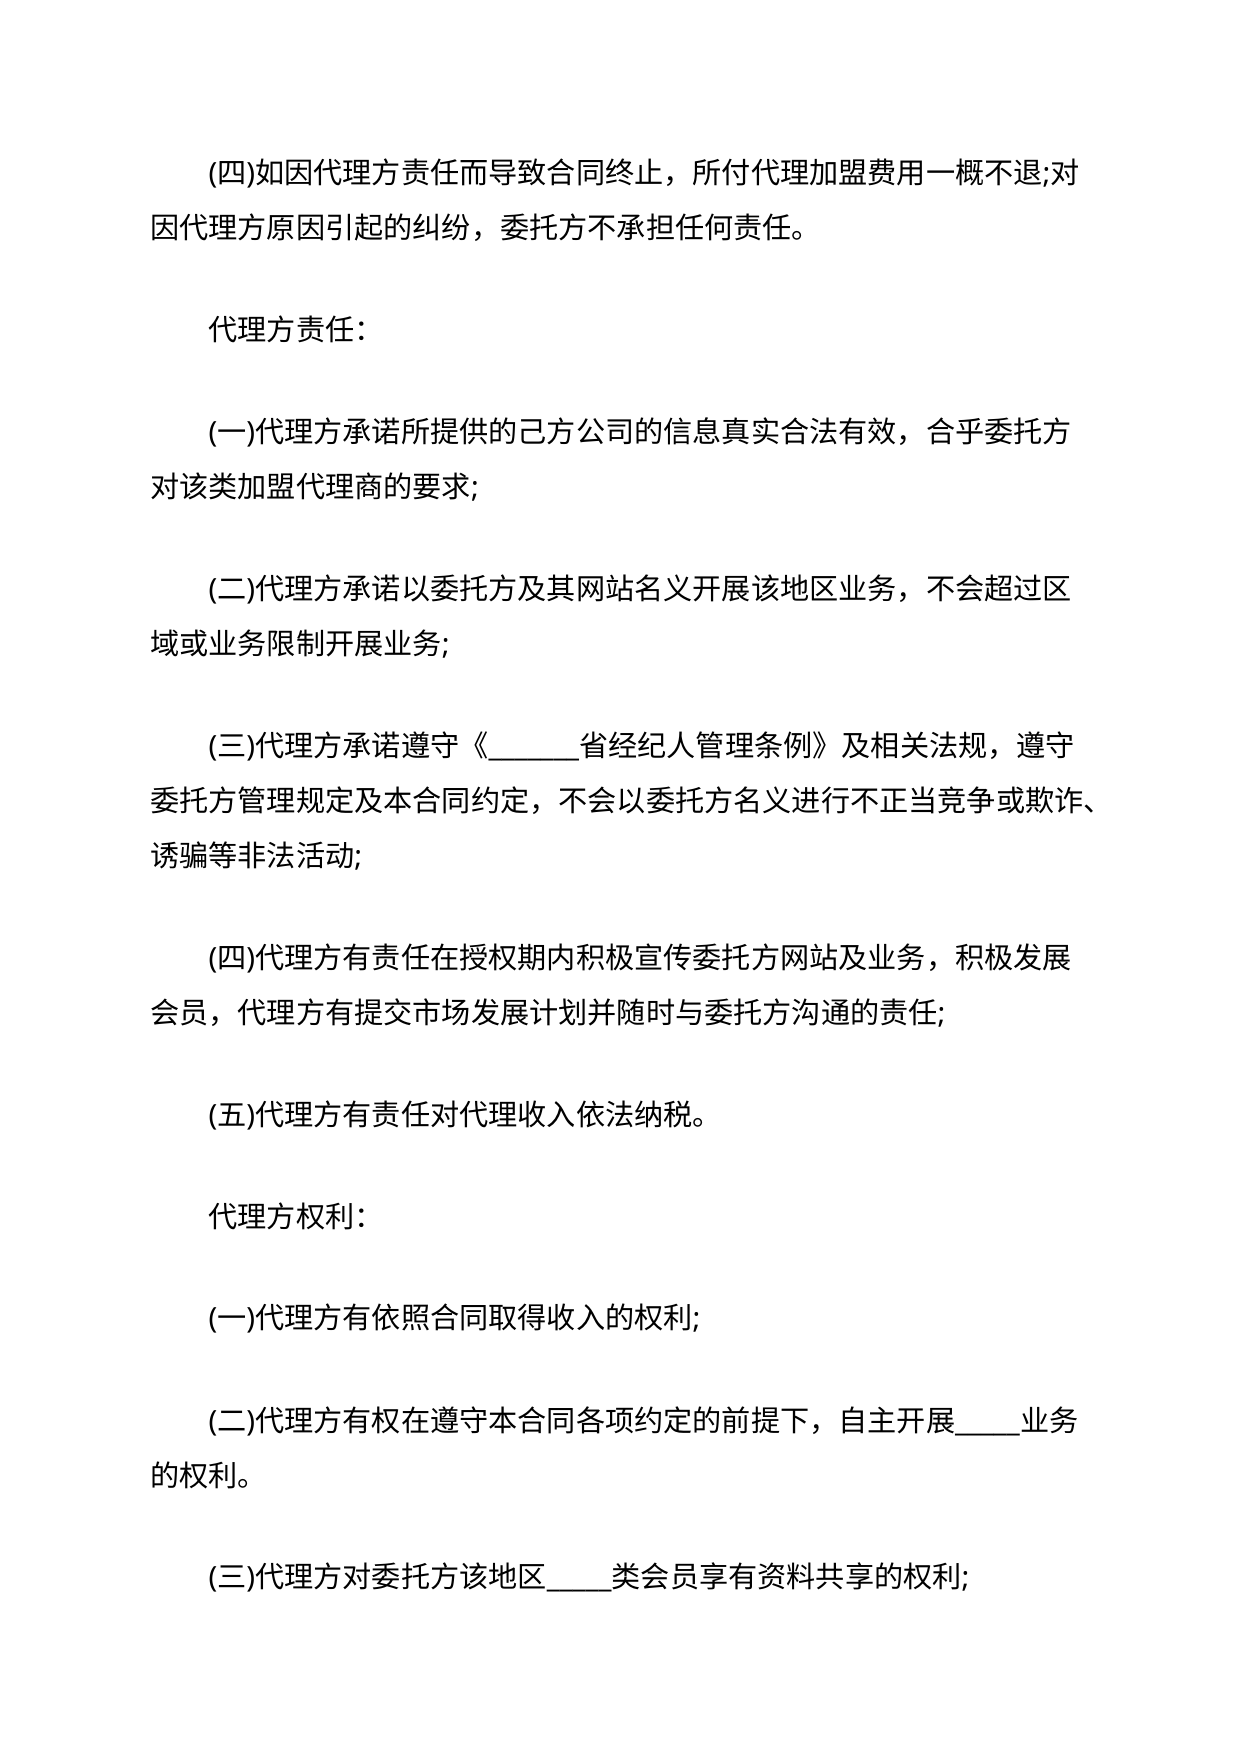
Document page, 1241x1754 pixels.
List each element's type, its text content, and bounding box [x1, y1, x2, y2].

text (四)如因代理方责任而导致合同终止，所付代理加盟费用一概不退;对因代理方原因引起的纠纷，委托方不承担任何责任。 [150, 150, 1090, 247]
text (二)代理方有权在遵守本合同各项约定的前提下，自主开展_____业务的权利。 [150, 1397, 1090, 1494]
text 代理方权利： [150, 1193, 1090, 1236]
text (三)代理方对委托方该地区_____类会员享有资料共享的权利; [150, 1554, 1090, 1596]
text (五)代理方有责任对代理收入依法纳税。 [150, 1091, 1090, 1134]
text (一)代理方承诺所提供的己方公司的信息真实合法有效，合乎委托方对该类加盟代理商的要求; [150, 408, 1090, 506]
text (一)代理方有依照合同取得收入的权利; [150, 1295, 1090, 1337]
text 代理方责任： [150, 307, 1090, 349]
text (三)代理方承诺遵守《_______省经纪人管理条例》及相关法规，遵守委托方管理规定及本合同约定，不会以委托方名义进行不正当竞争或欺诈、诱骗等非法活动; [150, 722, 1090, 875]
text (二)代理方承诺以委托方及其网站名义开展该地区业务，不会超过区域或业务限制开展业务; [150, 566, 1090, 663]
text (四)代理方有责任在授权期内积极宣传委托方网站及业务，积极发展会员，代理方有提交市场发展计划并随时与委托方沟通的责任; [150, 934, 1090, 1032]
